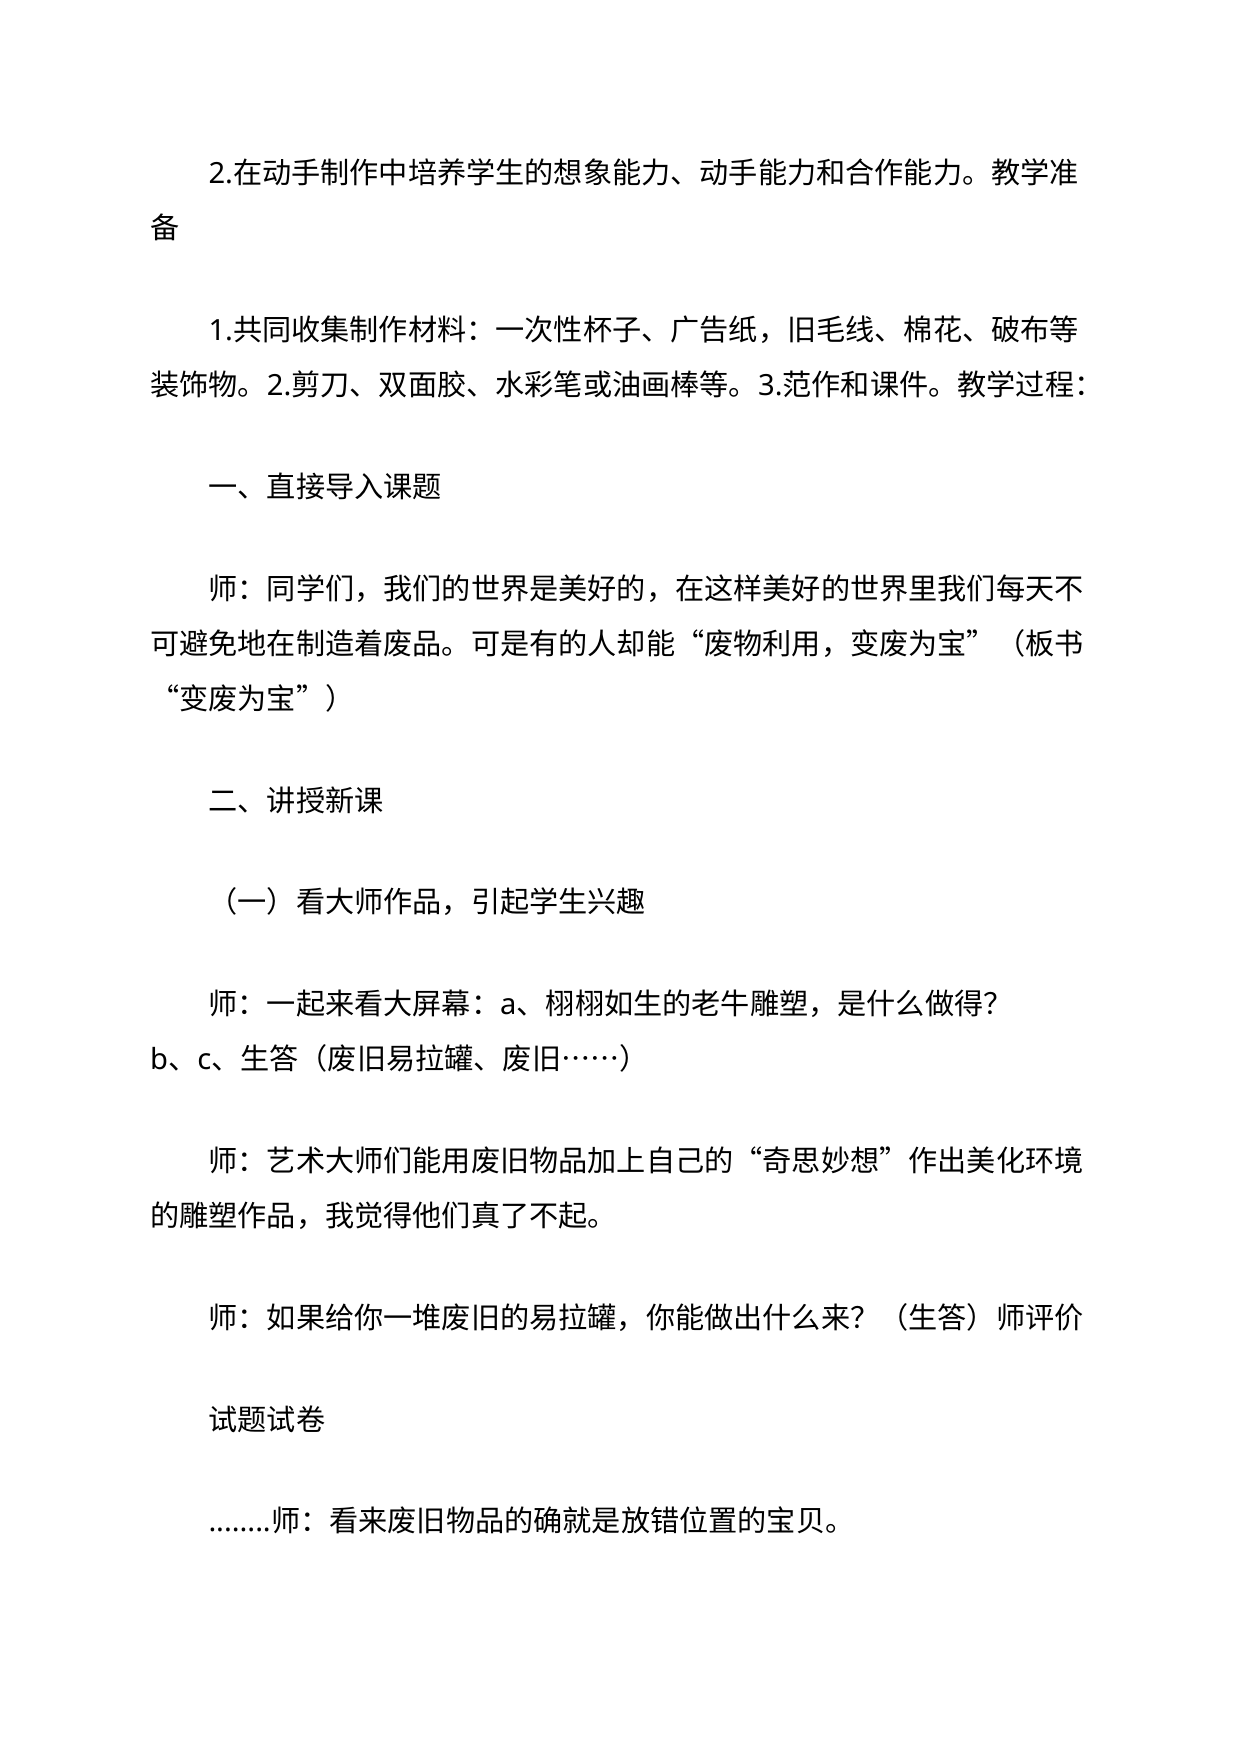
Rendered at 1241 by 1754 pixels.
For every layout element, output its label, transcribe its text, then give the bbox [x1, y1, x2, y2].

text 师：如果给你一堆废旧的易拉罐，你能做出什么来？（生答）师评价 [150, 1294, 1090, 1337]
text ........师：看来废旧物品的确就是放错位置的宝贝。 [150, 1498, 1090, 1540]
text 一、直接导入课题 [150, 464, 1090, 506]
text 1.共同收集制作材料：一次性杯子、广告纸，旧毛线、棉花、破布等装饰物。2.剪刀、双面胶、水彩笔或油画棒等。3.范作和课件。教学过程： [150, 307, 1090, 404]
text 师：同学们，我们的世界是美好的，在这样美好的世界里我们每天不可避免地在制造着废品。可是有的人却能“废物利用，变废为宝”（板书“变废为宝”） [150, 566, 1090, 718]
text 师：艺术大师们能用废旧物品加上自己的“奇思妙想”作出美化环境的雕塑作品，我觉得他们真了不起。 [150, 1138, 1090, 1235]
text （一）看大师作品，引起学生兴趣 [150, 879, 1090, 921]
text 2.在动手制作中培养学生的想象能力、动手能力和合作能力。教学准备 [150, 150, 1090, 247]
text 试题试卷 [150, 1396, 1090, 1438]
text 二、讲授新课 [150, 777, 1090, 819]
text 师：一起来看大屏幕：a、栩栩如生的老牛雕塑，是什么做得？b、c、生答（废旧易拉罐、废旧……） [150, 981, 1090, 1078]
